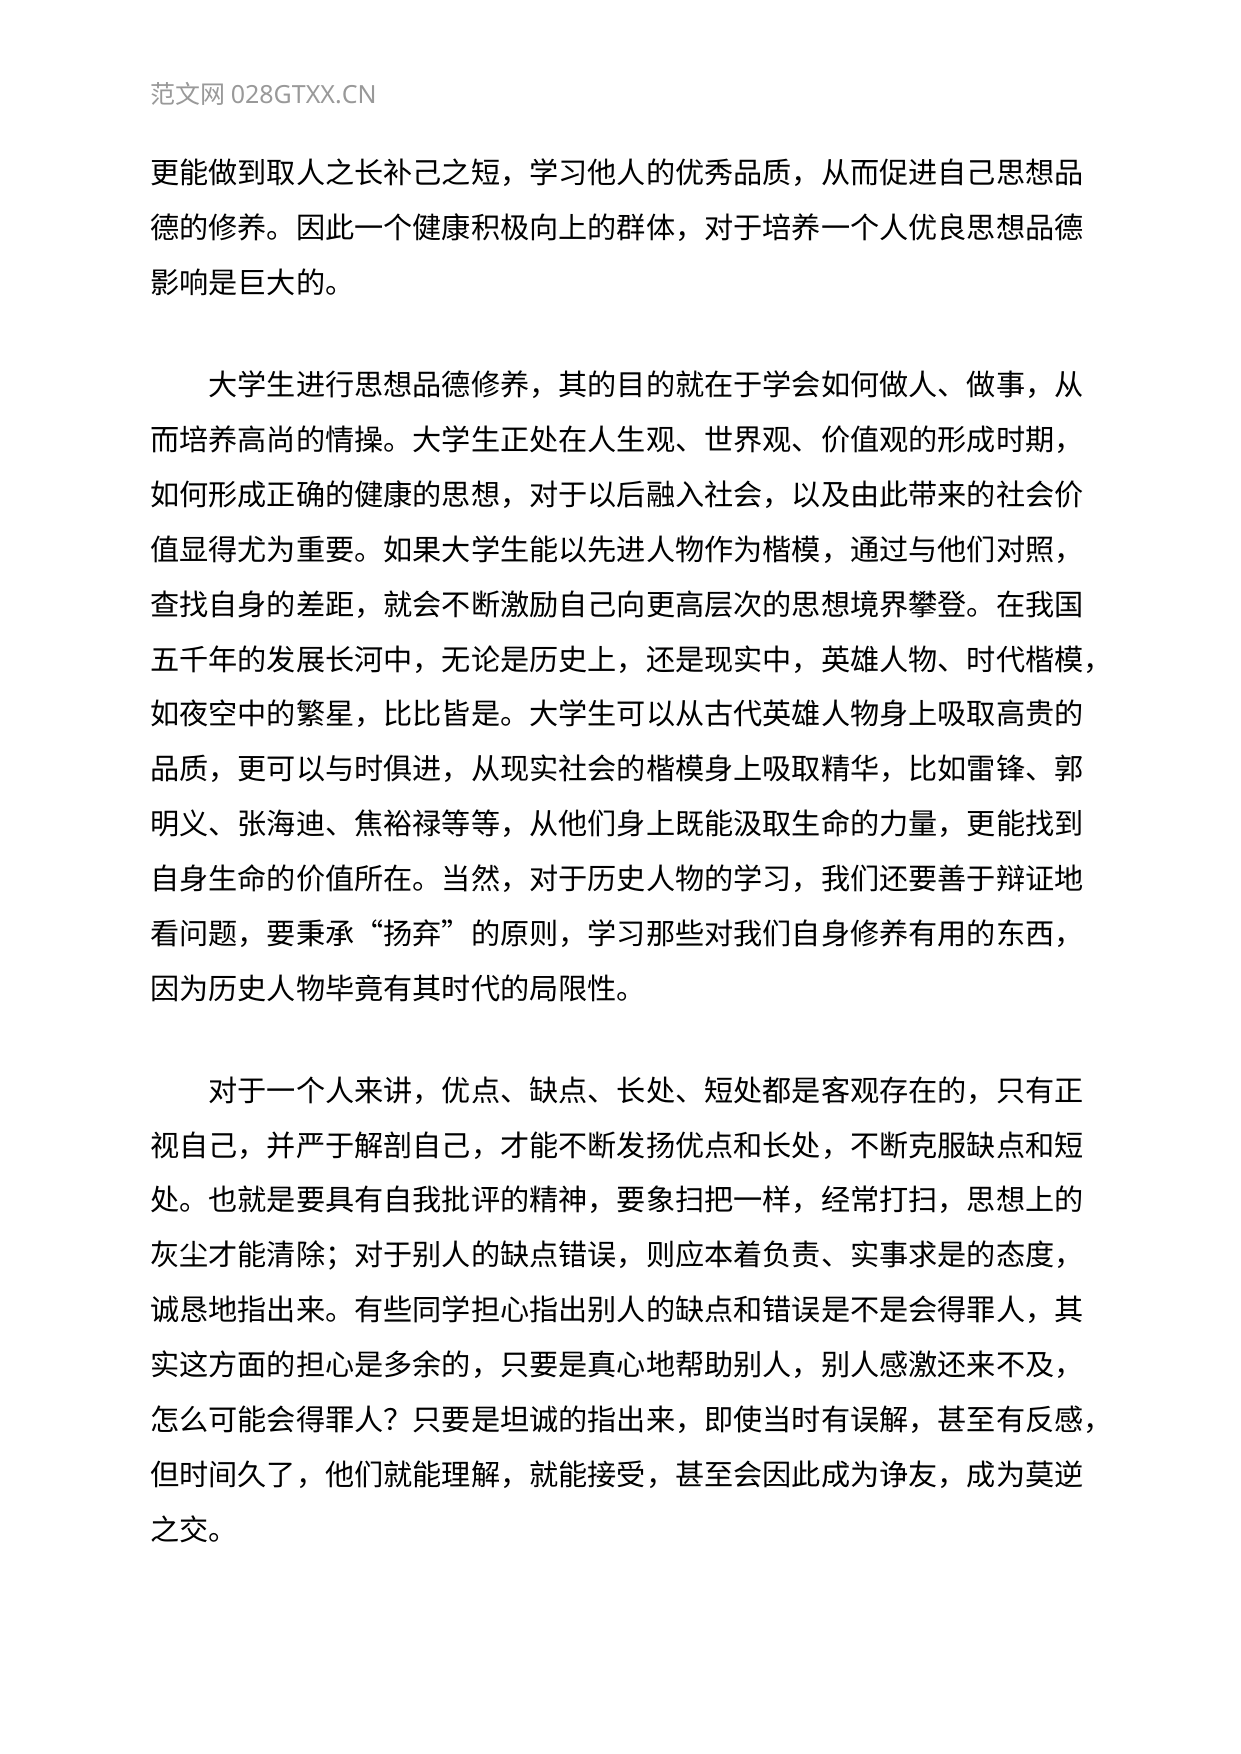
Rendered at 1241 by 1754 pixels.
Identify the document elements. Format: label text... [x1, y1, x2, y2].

text 对于一个人来讲，优点、缺点、长处、短处都是客观存在的，只有正视自己，并严于解剖自己，才能不断发扬优点和长处，不断克服缺点和短处。也就是要具有自我批评的精神，要象扫把一样，经常打扫，思想上的灰尘才能清除；对于别人的缺点错误，则应本着负责、实事求是的态度，诚恳地指出来。有些同学担心指出别人的缺点和错误是不是会得罪人，其实这方面的担心是多余的，只要是真心地帮助别人，别人感激还来不及，怎么可能会得罪人？只要是坦诚的指出来，即使当时有误解，甚至有反感，但时间久了，他们就能理解，就能接受，甚至会因此成为诤友，成为莫逆之交。 [150, 1067, 1090, 1549]
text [150, 150, 1090, 302]
text 大学生进行思想品德修养，其的目的就在于学会如何做人、做事，从而培养高尚的情操。大学生正处在人生观、世界观、价值观的形成时期，如何形成正确的健康的思想，对于以后融入社会，以及由此带来的社会价值显得尤为重要。如果大学生能以先进人物作为楷模，通过与他们对照，查找自身的差距，就会不断激励自己向更高层次的思想境界攀登。在我国五千年的发展长河中，无论是历史上，还是现实中，英雄人物、时代楷模，如夜空中的繁星，比比皆是。大学生可以从古代英雄人物身上吸取高贵的品质，更可以与时俱进，从现实社会的楷模身上吸取精华，比如雷锋、郭明义、张海迪、焦裕禄等等，从他们身上既能汲取生命的力量，更能找到自身生命的价值所在。当然，对于历史人物的学习，我们还要善于辩证地看问题，要秉承“扬弃”的原则，学习那些对我们自身修养有用的东西，因为历史人物毕竟有其时代的局限性。 [150, 362, 1090, 1008]
